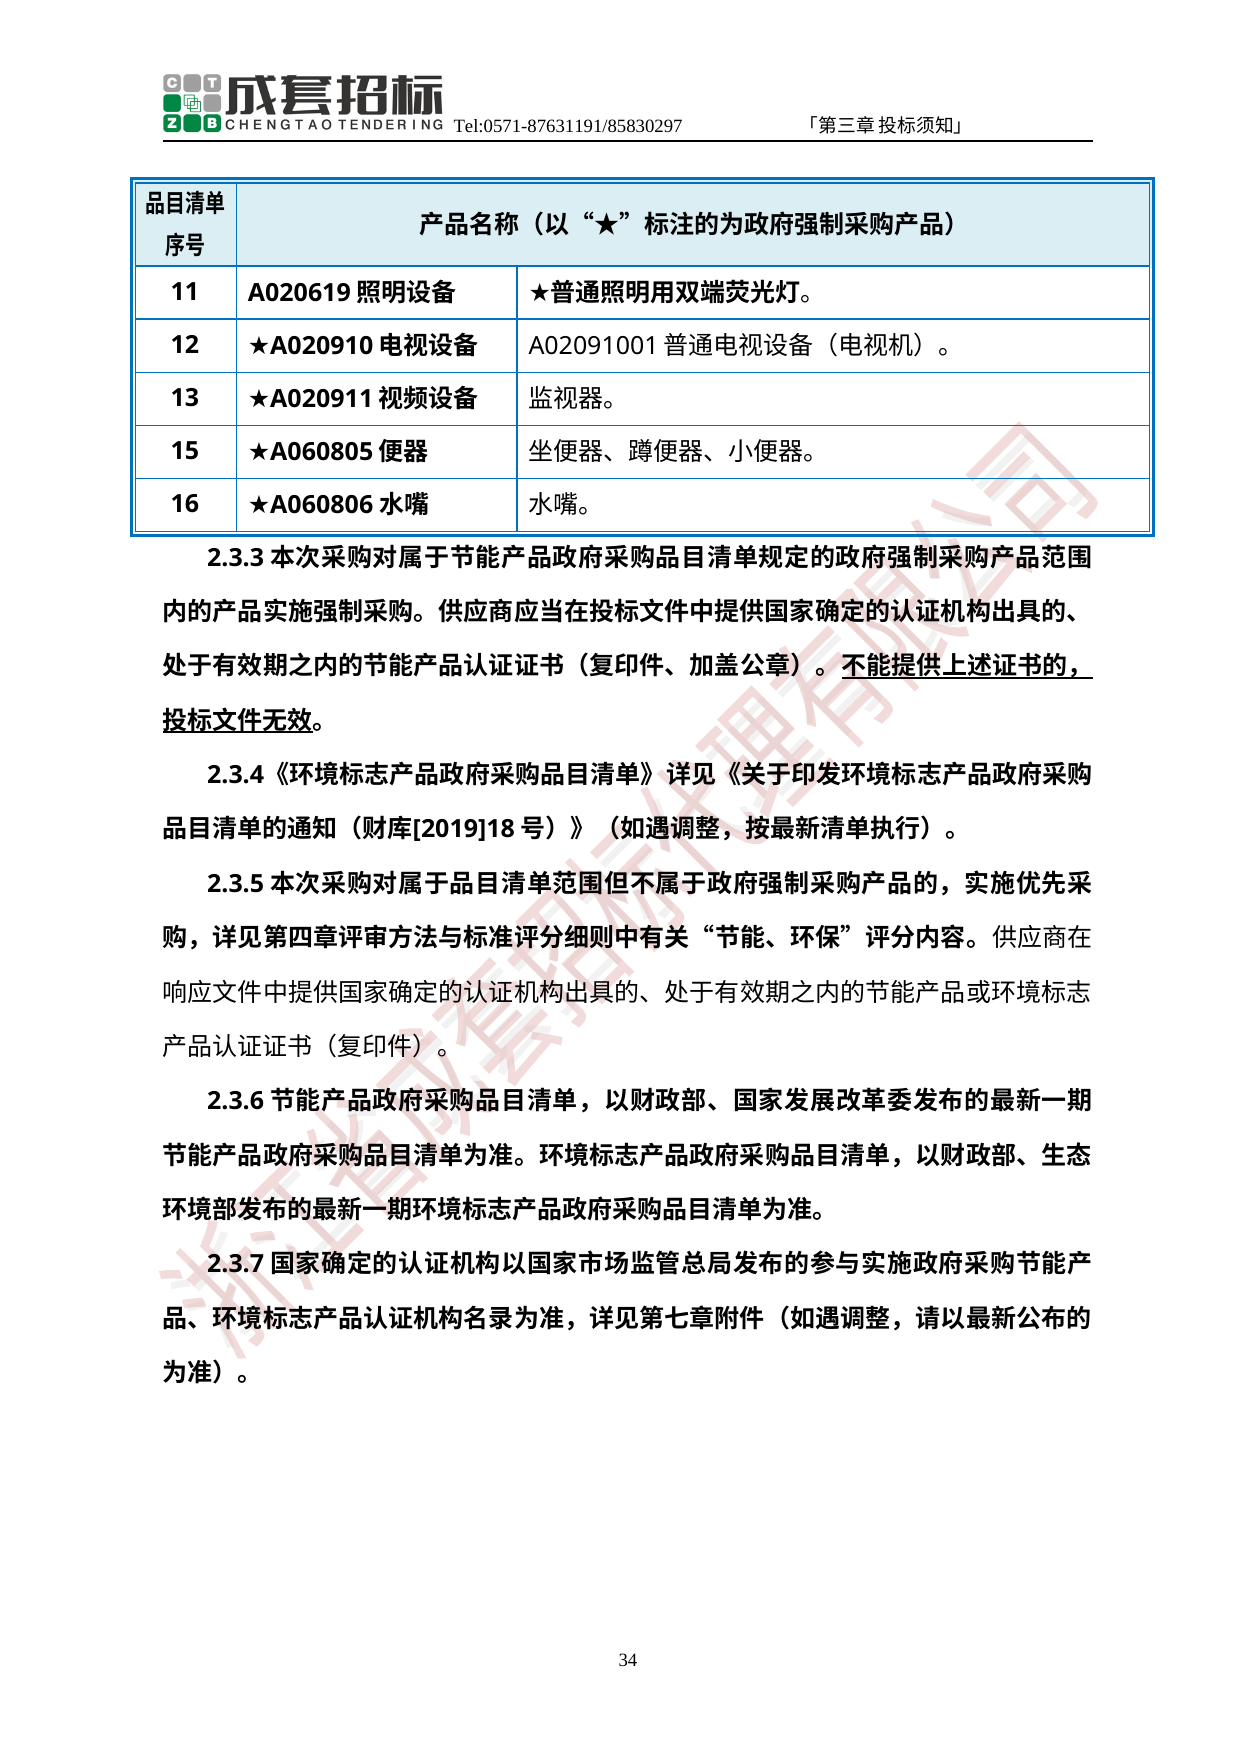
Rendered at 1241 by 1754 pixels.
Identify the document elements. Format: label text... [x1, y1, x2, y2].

text 2.3.6节能产品政府采购品目清单，以财政部、国家发展改革委发布的最新一期节能产品政府采购品目清单为准。环境标志产品政府采购品目清单，以财政部、生态环境部发布的最新一期环境标志产品政府采购品目清单为准。 [162, 1081, 1093, 1226]
table_cell ★A020910电视设备 [237, 320, 516, 371]
picture [162, 73, 444, 133]
table_cell 15 [136, 426, 236, 478]
table_cell 13 [136, 373, 236, 424]
table_cell 11 [136, 267, 236, 318]
table_cell 16 [136, 479, 236, 531]
table_cell A020619照明设备 [237, 267, 516, 318]
table_cell 12 [136, 320, 236, 371]
table_cell 监视器。 [518, 373, 1149, 424]
table_cell ★A060806 水嘴 [237, 479, 516, 531]
table_cell 水嘴。 [518, 479, 1149, 531]
text 2.3.3本次采购对属于节能产品政府采购品目清单规定的政府强制采购产品范围内的产品实施强制采购。供应商应当在投标文件中提供国家确定的认证机构出具的、处于有效期之内的节能产品认证证书（复印件、加盖公章）。不能提供上述证书的，投标文件无效。 [162, 537, 1093, 736]
table_cell ★A060805便器 [237, 426, 516, 478]
table_cell 坐便器、蹲便器、小便器。 [518, 426, 1149, 478]
table_cell A02091001普通电视设备（电视机）。 [518, 320, 1149, 371]
text 2.3.7国家确定的认证机构以国家市场监管总局发布的参与实施政府采购节能产品、环境标志产品认证机构名录为准，详见第七章附件（如遇调整，请以最新公布的为准）。 [162, 1244, 1093, 1389]
text 2.3.5本次采购对属于品目清单范围但不属于政府强制采购产品的，实施优先采购，详见第四章评审方法与标准评分细则中有关“节能、环保”评分内容。供应商在响应文件中提供国家确定的认证机构出具的、处于有效期之内的节能产品或环境标志产品认证证书（复印件）。 [162, 863, 1093, 1063]
table_cell ★普通照明用双端荧光灯。 [518, 267, 1149, 318]
table_header 产品名称（以“★”标注的为政府强制采购产品） [237, 184, 1149, 265]
table_header 品目清单序号 [136, 184, 236, 265]
table_cell ★A020911视频设备 [237, 373, 516, 424]
text 2.3.4《环境标志产品政府采购品目清单》详见《关于印发环境标志产品政府采购品目清单的通知（财库[2019]18号）》（如遇调整，按最新清单执行）。 [162, 754, 1093, 845]
